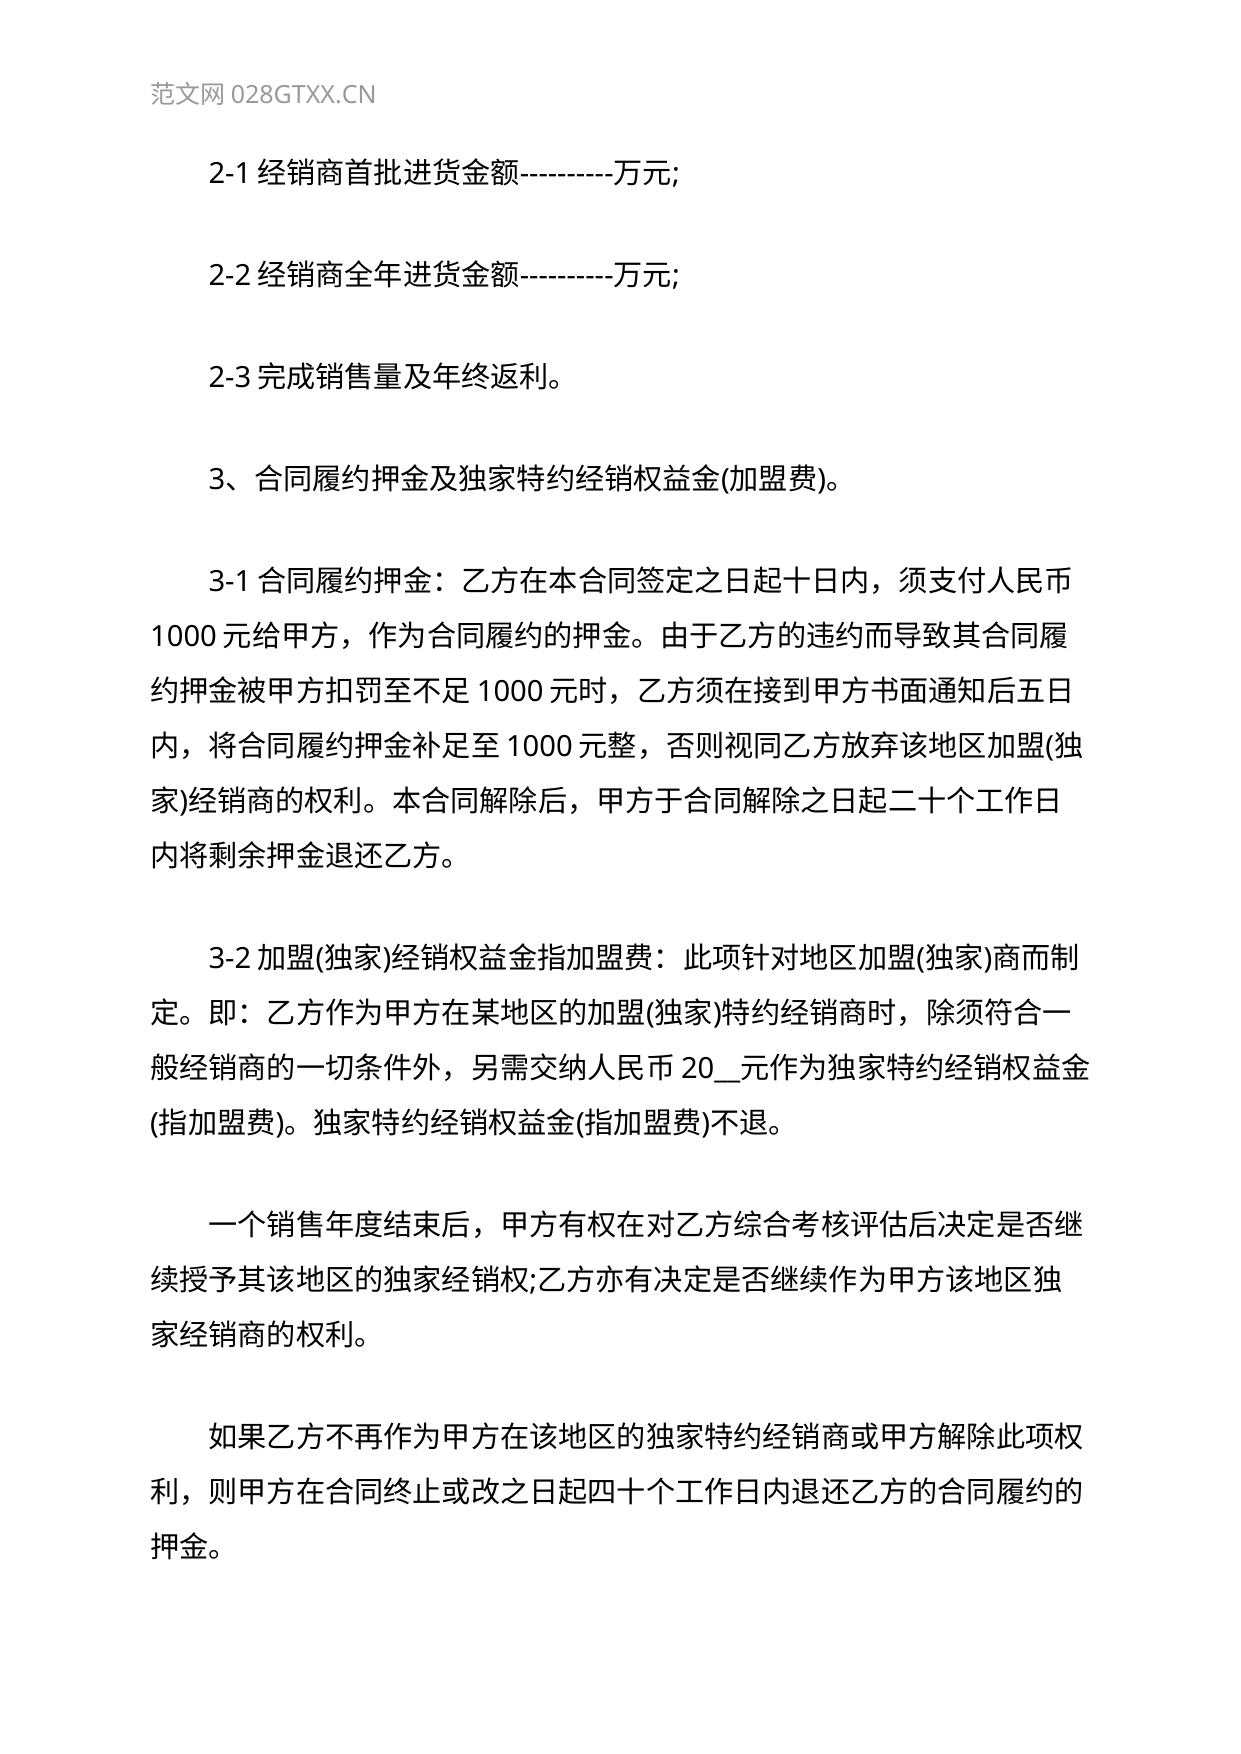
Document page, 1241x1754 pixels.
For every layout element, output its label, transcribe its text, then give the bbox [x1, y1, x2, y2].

text 2-1经销商首批进货金额----------万元; [150, 150, 1090, 192]
text 2-3完成销售量及年终返利。 [150, 354, 1090, 396]
text 如果乙方不再作为甲方在该地区的独家特约经销商或甲方解除此项权利，则甲方在合同终止或改之日起四十个工作日内退还乙方的合同履约的押金。 [150, 1413, 1090, 1565]
text 2-2经销商全年进货金额----------万元; [150, 252, 1090, 294]
text 3-1合同履约押金：乙方在本合同签定之日起十日内，须支付人民币1000元给甲方，作为合同履约的押金。由于乙方的违约而导致其合同履约押金被甲方扣罚至不足1000元时，乙方须在接到甲方书面通知后五日内，将合同履约押金补足至1000元整，否则视同乙方放弃该地区加盟(独家)经销商的权利。本合同解除后，甲方于合同解除之日起二十个工作日内将剩余押金退还乙方。 [150, 558, 1090, 875]
text 3-2加盟(独家)经销权益金指加盟费：此项针对地区加盟(独家)商而制定。即：乙方作为甲方在某地区的加盟(独家)特约经销商时，除须符合一般经销商的一切条件外，另需交纳人民币20__元作为独家特约经销权益金(指加盟费)。独家特约经销权益金(指加盟费)不退。 [150, 935, 1090, 1142]
text 一个销售年度结束后，甲方有权在对乙方综合考核评估后决定是否继续授予其该地区的独家经销权;乙方亦有决定是否继续作为甲方该地区独家经销商的权利。 [150, 1202, 1090, 1354]
text 3、合同履约押金及独家特约经销权益金(加盟费)。 [150, 456, 1090, 498]
